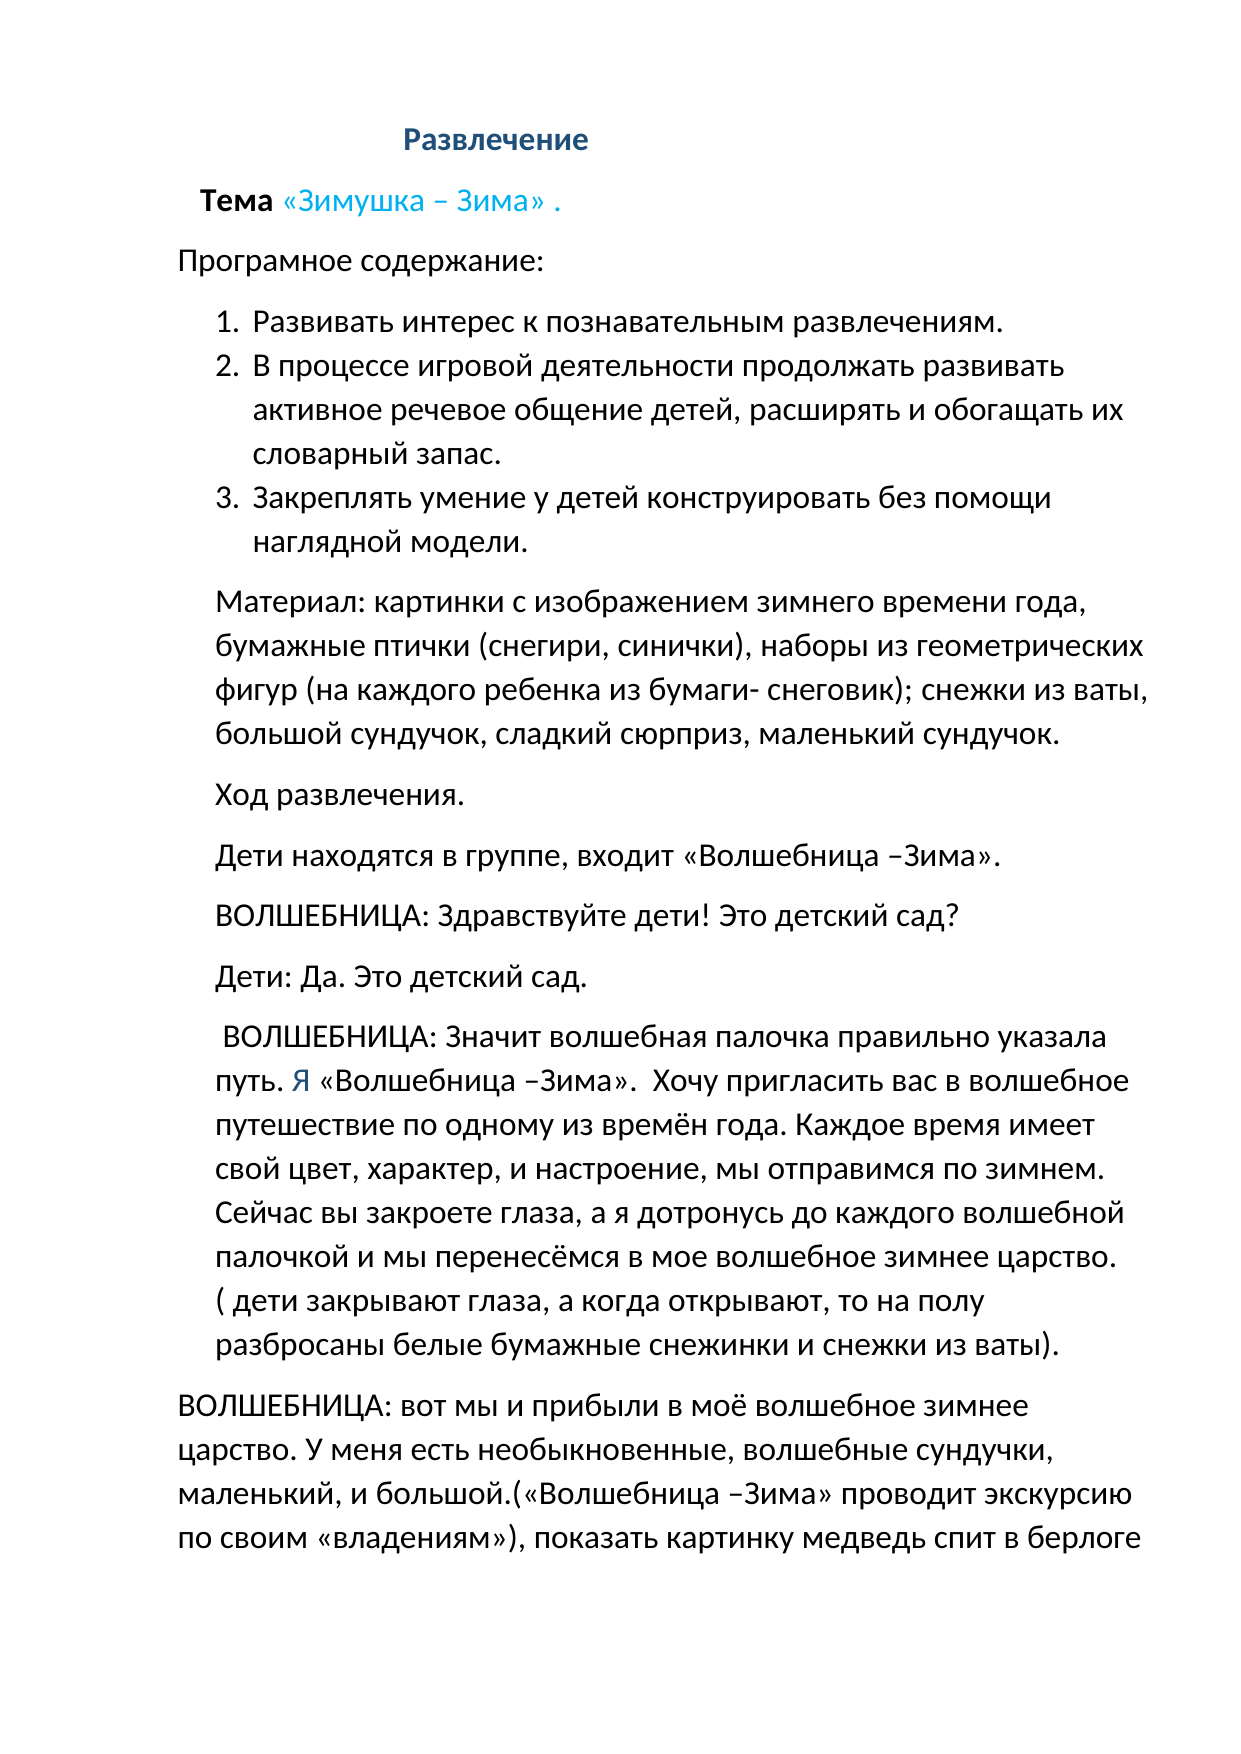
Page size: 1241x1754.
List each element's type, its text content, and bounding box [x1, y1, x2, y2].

text Развлечение [177, 118, 1152, 159]
text ВОЛШЕБНИЦА: Здравствуйте дети! Это детский сад? [215, 894, 1152, 935]
text ВОЛШЕБНИЦА: Значит волшебная палочка правильно указала путь. Я «Волшебница –Зима». Хочу пригласить вас в волшебное путешествие по одному из времён года. Каждое время имеет свой цвет, характер, и настроение, мы отправимся по зимнем. Сейчас вы закроете глаза, а я дотронусь до каждого волшебной палочкой и мы перенесёмся в мое волшебное зимнее царство.( дети закрывают глаза, а когда открывают, то на полу разбросаны белые бумажные снежинки и снежки из ваты). [215, 1015, 1152, 1364]
list Развивать интерес к познавательным развлечениям. [215, 300, 1152, 341]
text Дети находятся в группе, входит «Волшебница –Зима». [215, 833, 1152, 874]
text Тема «Зимушка – Зима» . [177, 179, 1152, 219]
text Програмное содержание: [177, 239, 1152, 280]
list Закреплять умение у детей конструировать без помощи наглядной модели. [215, 476, 1152, 561]
list В процессе игровой деятельности продолжать развивать активное речевое общение детей, расширять и обогащать их словарный запас. [215, 344, 1152, 473]
text Дети: Да. Это детский сад. [215, 955, 1152, 996]
text Ход развлечения. [215, 773, 1152, 814]
text Материал: картинки с изображением зимнего времени года, бумажные птички (снегири, синички), наборы из геометрических фигур (на каждого ребенка из бумаги- снеговик); снежки из ваты, большой сундучок, сладкий сюрприз, маленький сундучок. [215, 580, 1152, 753]
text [177, 1384, 1152, 1556]
